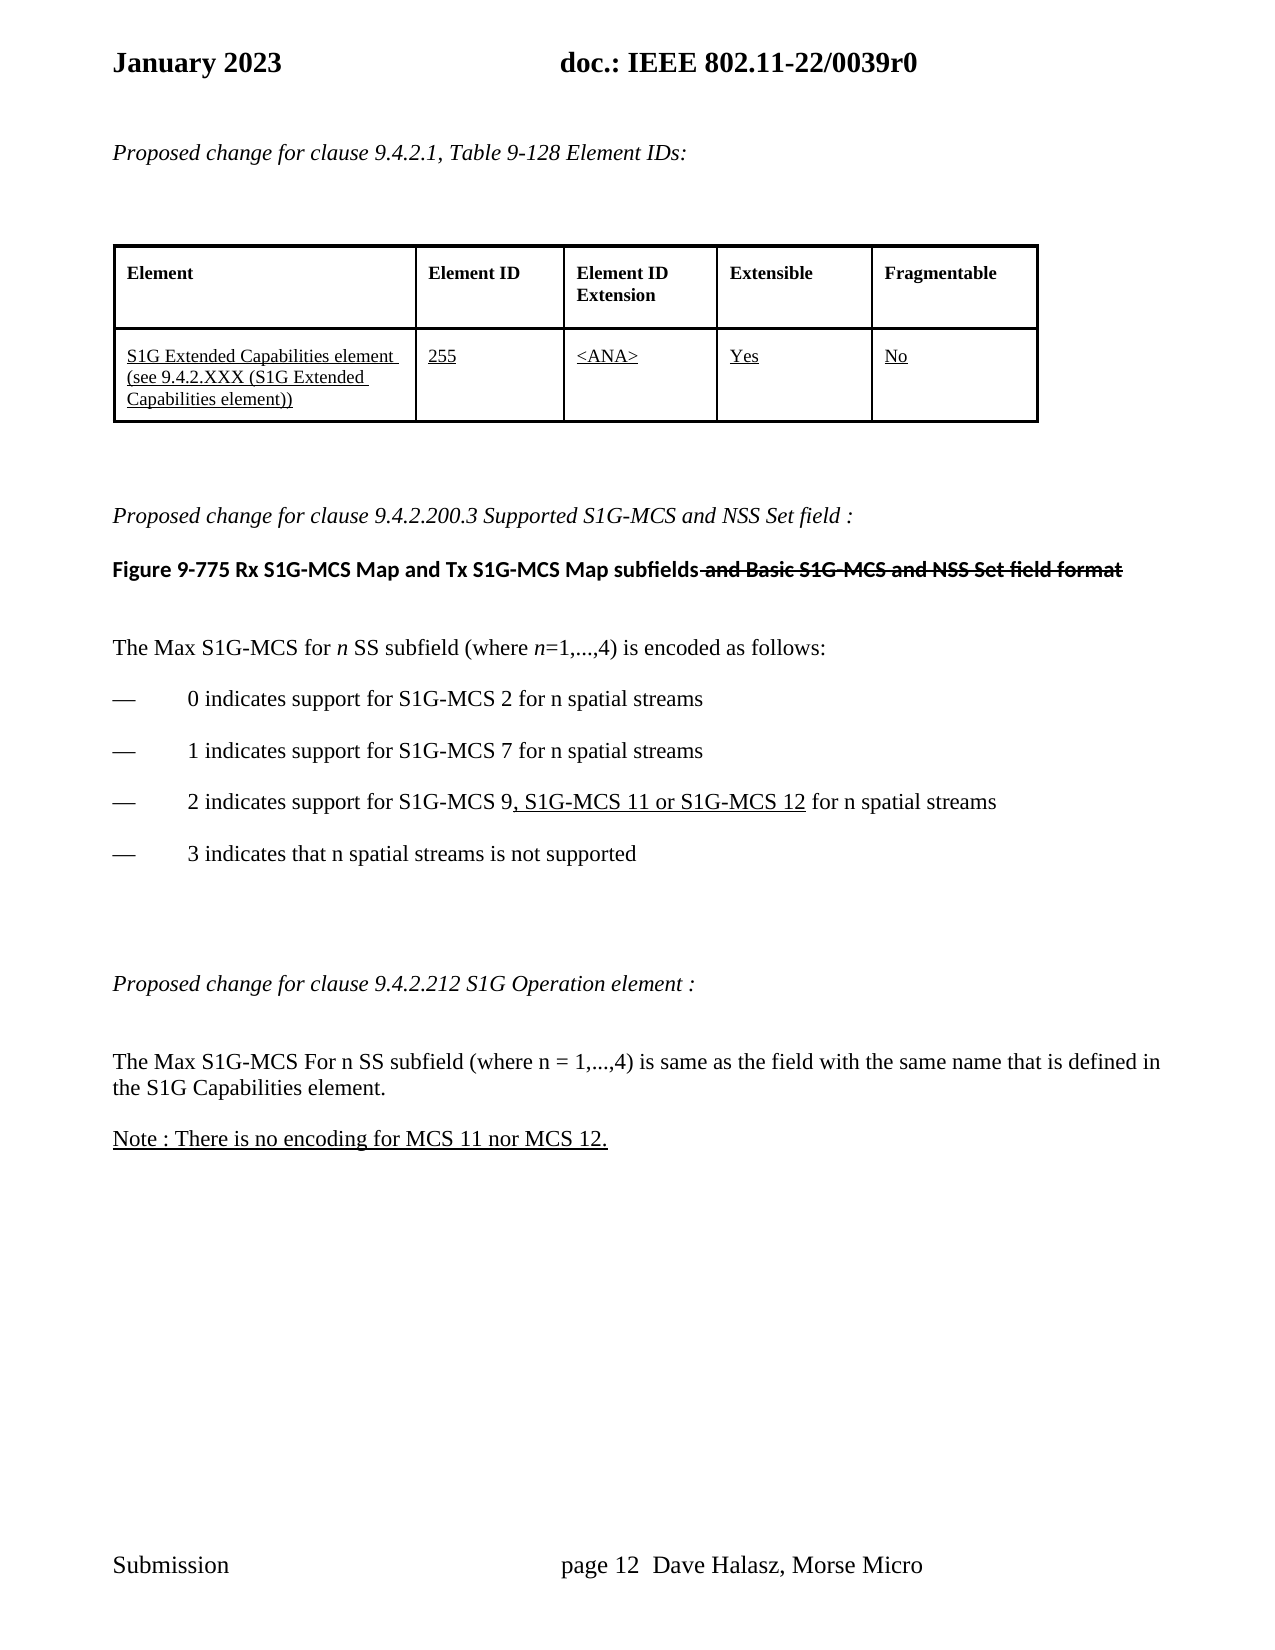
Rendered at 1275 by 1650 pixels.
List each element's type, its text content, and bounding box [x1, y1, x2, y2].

table_cell No [873, 330, 1036, 420]
text The Max S1G-MCS For n SS subfield (where n = 1,...,4) is same as the field with the same name that is defined in the S1G Capabilities element. [112, 1048, 1162, 1100]
text — 2 indicates support for S1G-MCS 9, S1G-MCS 11 or S1G-MCS 12 for n spatial streams [112, 788, 1162, 814]
table_header Extensible [718, 248, 871, 327]
text Proposed change for clause 9.4.2.200.3 Supported S1G-MCS and NSS Set field : [112, 502, 1162, 528]
text Note : There is no encoding for MCS 11 nor MCS 12. [112, 1125, 1162, 1152]
table_header Element ID [417, 248, 563, 327]
text Proposed change for clause 9.4.2.212 S1G Operation element : [112, 970, 1162, 996]
text Proposed change for clause 9.4.2.1, Table 9-128 Element IDs: [112, 139, 1162, 165]
text — 1 indicates support for S1G-MCS 7 for n spatial streams [112, 737, 1162, 763]
table_header Element ID Extension [565, 248, 716, 327]
text Figure 9-775 Rx S1G-MCS Map and Tx S1G-MCS Map subfields and Basic S1G-MCS and NSS Set field format [112, 555, 1162, 583]
text — 3 indicates that n spatial streams is not supported [112, 839, 1162, 866]
table_cell S1G Extended Capabilities element (see 9.4.2.XXX (S1G Extended Capabilities element)) [116, 330, 415, 420]
text The Max S1G-MCS for n SS subfield (where n=1,...,4) is encoded as follows: [112, 634, 1162, 661]
table_header Element [116, 248, 415, 327]
table_header Fragmentable [873, 248, 1036, 327]
table_cell 255 [417, 330, 563, 420]
table_cell Yes [718, 330, 871, 420]
text — 0 indicates support for S1G-MCS 2 for n spatial streams [112, 686, 1162, 712]
table_cell <ANA> [565, 330, 716, 420]
